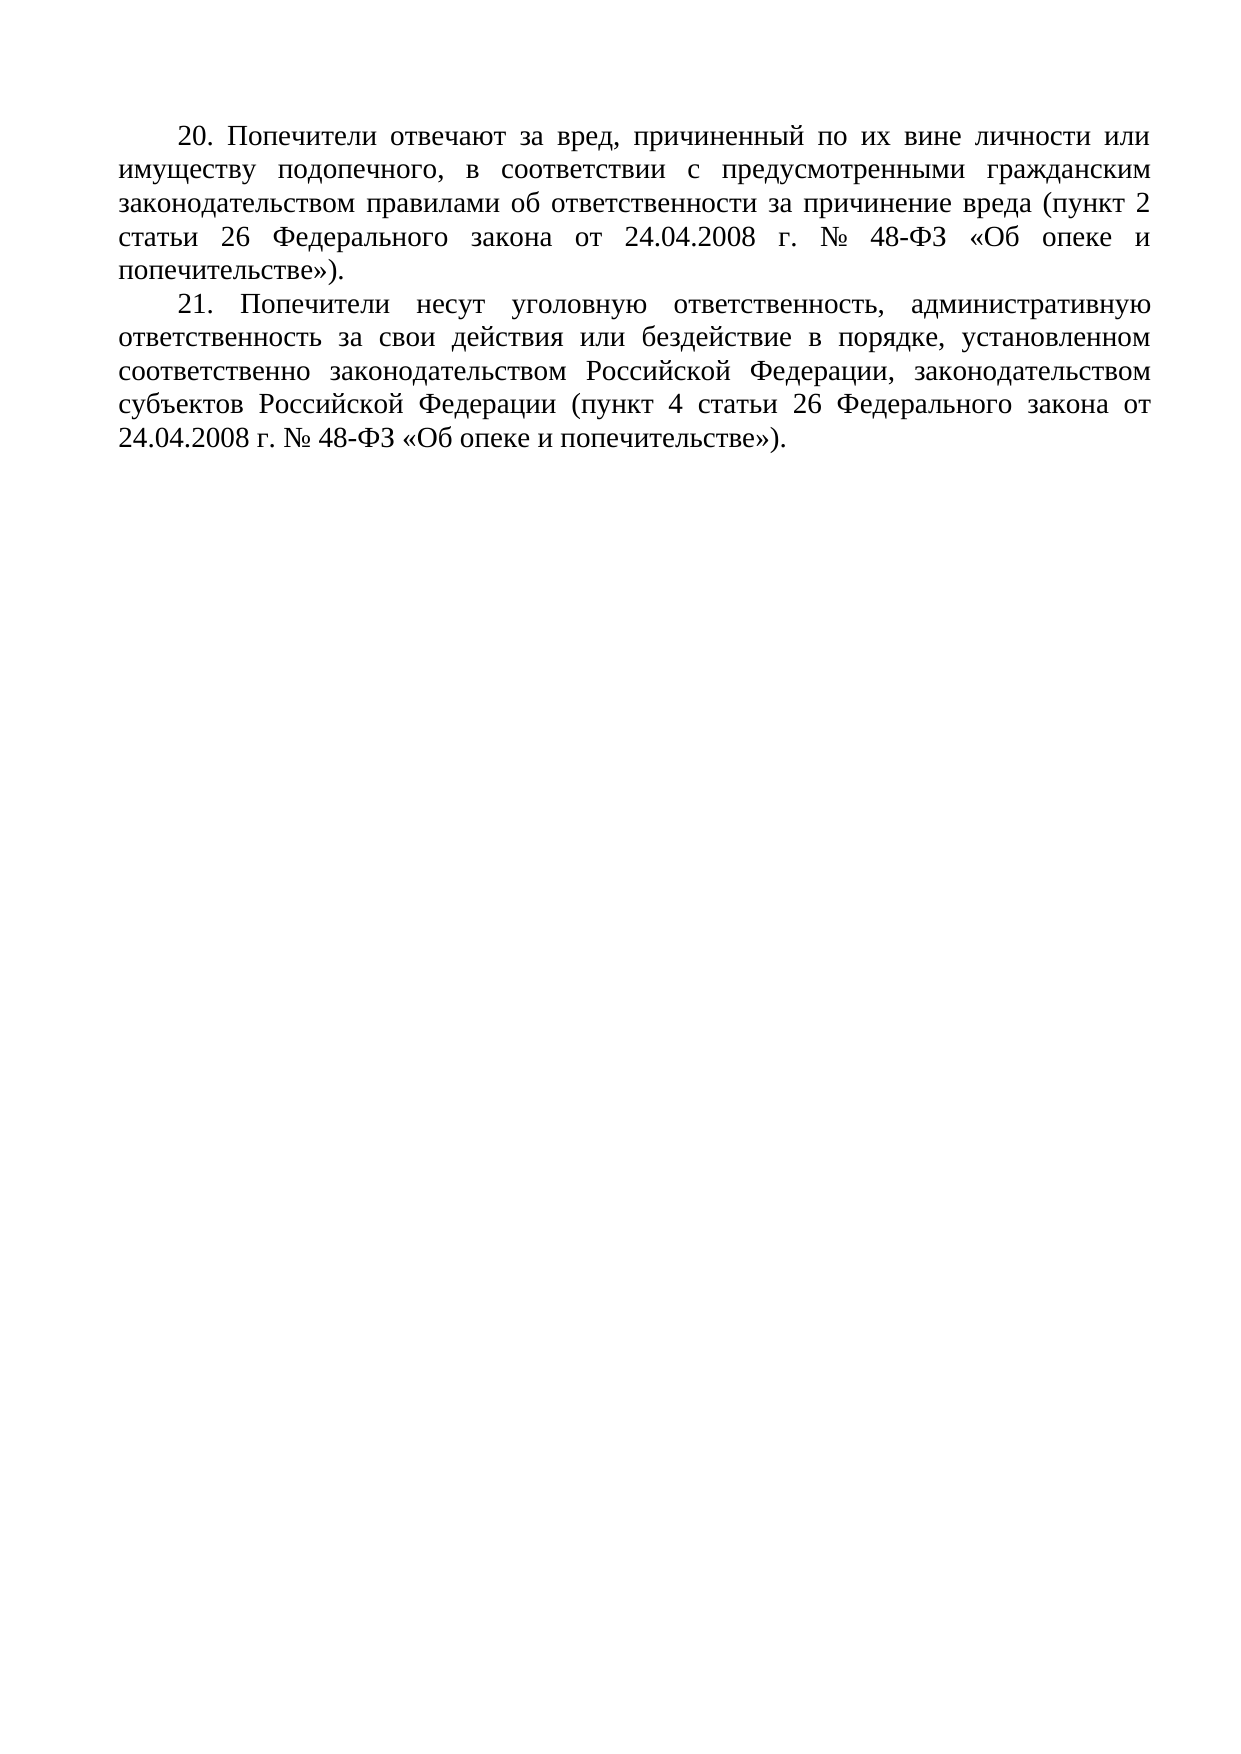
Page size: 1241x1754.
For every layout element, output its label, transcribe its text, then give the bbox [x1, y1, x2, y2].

text 20. Попечители отвечают за вред, причиненный по их вине личности или имуществу подопечного, в соответствии с предусмотренными гражданским законодательством правилами об ответственности за причинение вреда (пункт 2 статьи 26 Федерального закона от 24.04.2008 г. № 48-ФЗ «Об опеке и попечительстве»). [118, 118, 1152, 286]
text 21. Попечители несут уголовную ответственность, административную ответственность за свои действия или бездействие в порядке, установленном соответственно законодательством Российской Федерации, законодательством субъектов Российской Федерации (пункт 4 статьи 26 Федерального закона от 24.04.2008 г. № 48-ФЗ «Об опеке и попечительстве»). [118, 286, 1152, 453]
